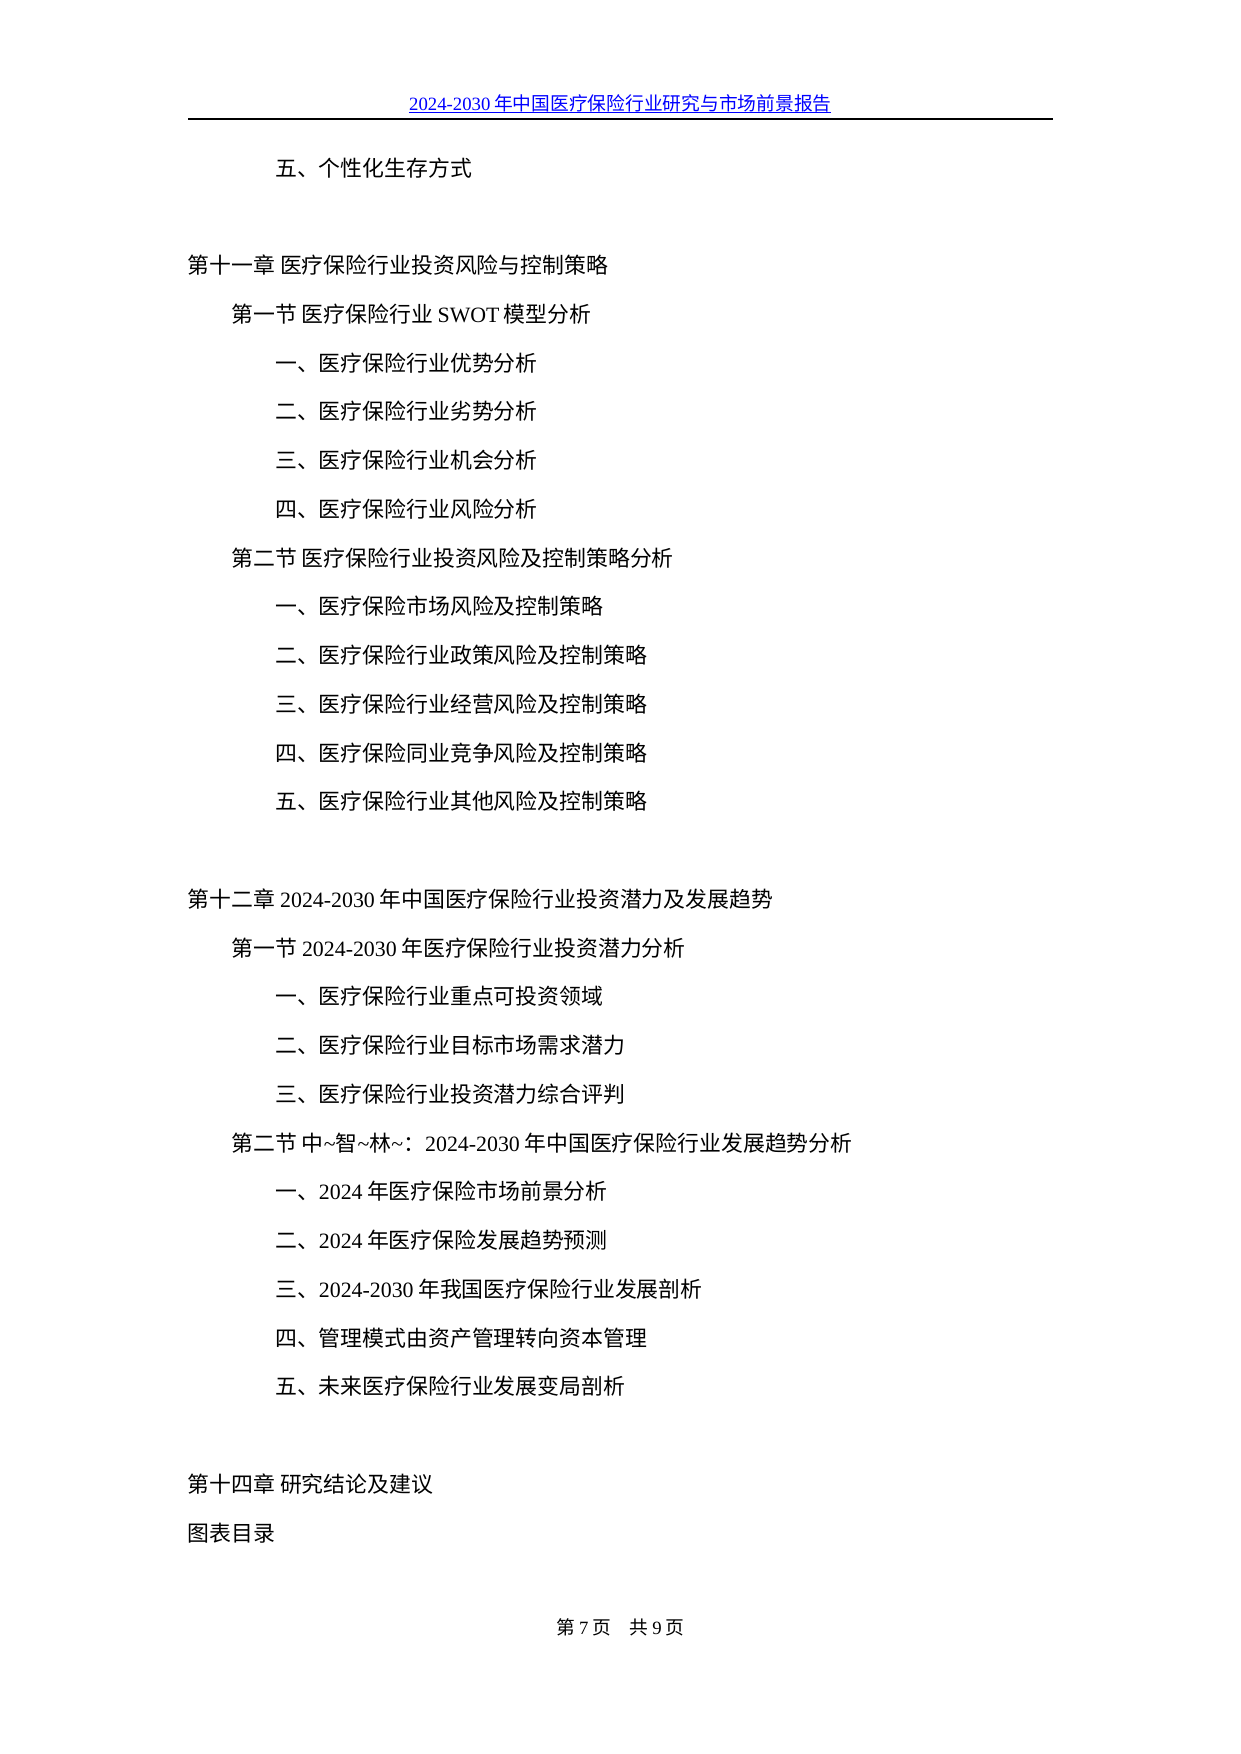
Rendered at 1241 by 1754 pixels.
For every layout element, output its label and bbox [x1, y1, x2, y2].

text [187, 150, 1053, 1548]
